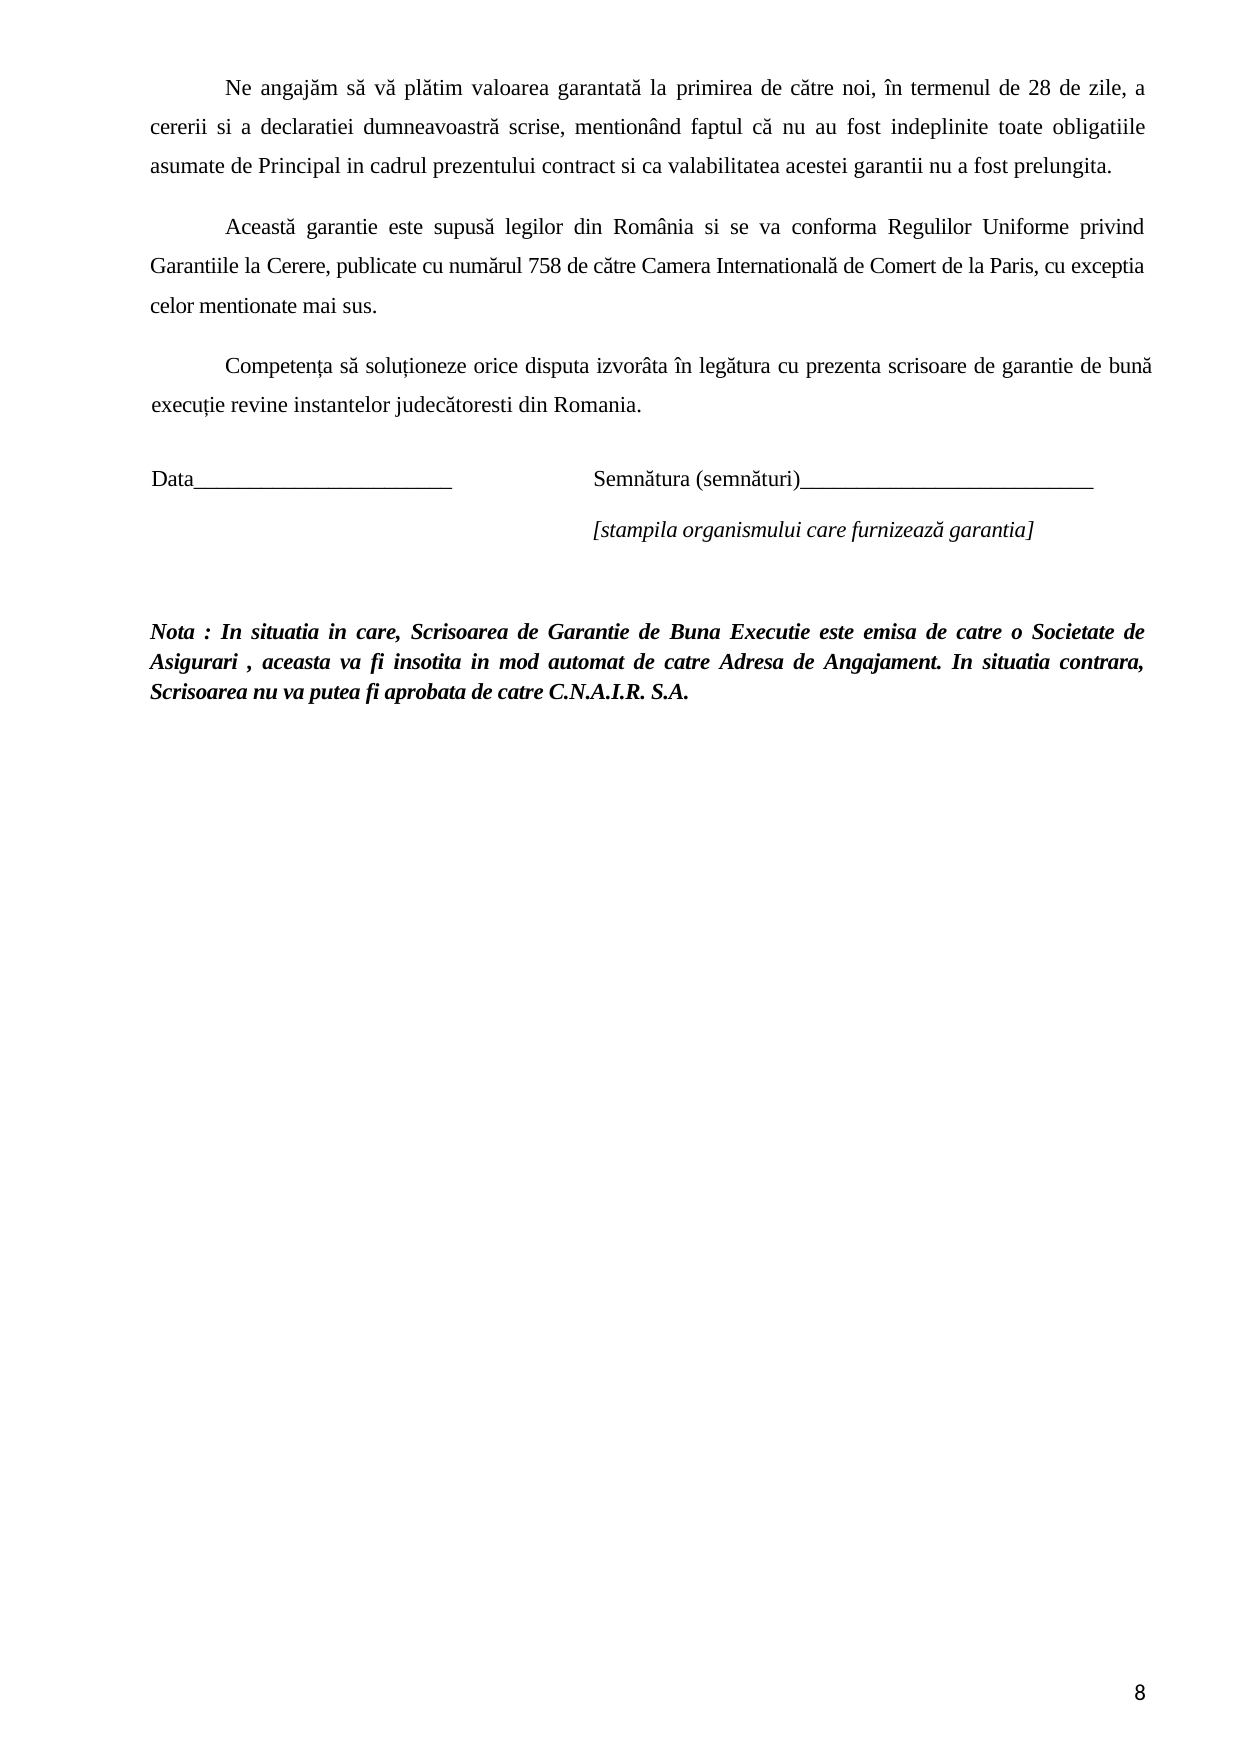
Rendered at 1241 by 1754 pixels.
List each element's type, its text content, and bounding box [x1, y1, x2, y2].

text Ne angajăm să vă plătim valoarea garantată la primirea de către noi, în termenul de 28 de zile, a cererii si a declaratiei dumneavoastră scrise, mentionând faptul că nu au fost indeplinite toate obligatiile asumate de Principal in cadrul prezentului contract si ca valabilitatea acestei garantii nu a fost prelungita. [150, 73, 1146, 179]
text Această garantie este supusă legilor din România si se va conforma Regulilor Uniforme privind Garantiile la Cerere, publicate cu numărul 758 de către Camera Internatională de Comert de la Paris, cu exceptia celor mentionate mai sus. [150, 213, 1146, 318]
text Data Semnătura (semnături) [151, 464, 1146, 491]
text Competența să soluționeze orice disputa izvorâta în legătura cu prezenta scrisoare de garantie de bună execuție revine instantelor judecătoresti din Romania. [151, 352, 1153, 418]
text Nota : In situatia in care, Scrisoarea de Garantie de Buna Executie este emisa de catre o Societate de Asigurari , aceasta va fi insotita in mod automat de catre Adresa de Angajament. In situatia contrara, Scrisoarea nu va putea fi aprobata de catre C.N.A.I.R. S.A. [150, 618, 1146, 704]
text [stampila organismului care furnizează garantia] [592, 516, 1146, 542]
